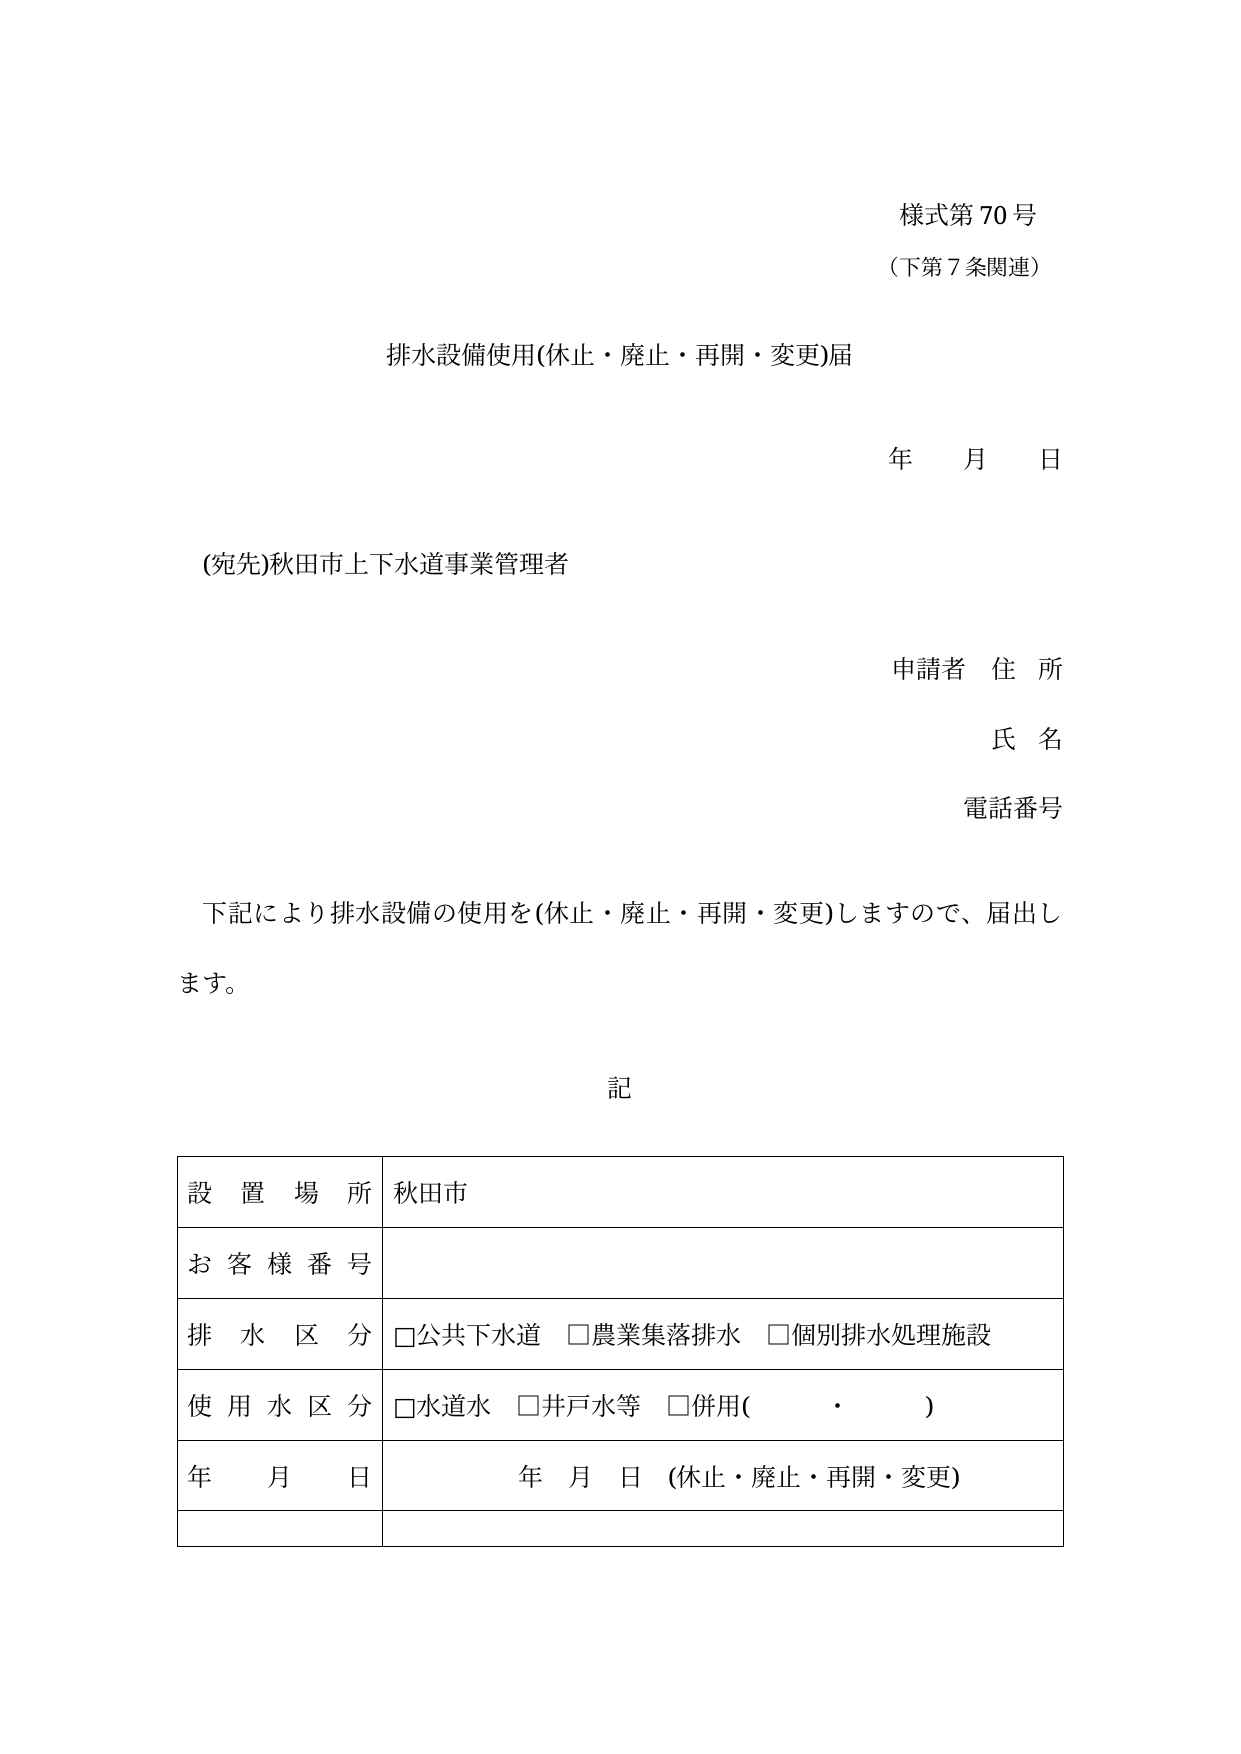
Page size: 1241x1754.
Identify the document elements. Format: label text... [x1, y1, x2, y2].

text 電話番号 [177, 772, 1063, 842]
table_cell 使用水区分 [178, 1370, 382, 1439]
table_cell □水道水 □井戸水等 □併用( ・ ) [383, 1370, 1063, 1439]
table_cell 理由 [178, 1511, 382, 1546]
text 排水設備使用(休止・廃止・再開・変更)届 [177, 319, 1063, 388]
table_cell 年 月 日 (休止・廃止・再開・変更) [383, 1441, 1063, 1510]
text (宛先)秋田市上下水道事業管理者 [177, 528, 1063, 598]
text 氏名 [177, 702, 1063, 772]
table_cell お客様番号 [178, 1228, 382, 1298]
text 記 [177, 1051, 1063, 1121]
text 年 月 日 [177, 423, 1063, 493]
table_header 秋田市 [383, 1157, 1063, 1227]
text 様式第70号 [177, 179, 1063, 249]
text （下第７条関連） [177, 249, 1063, 284]
table_cell 排水区分 [178, 1299, 382, 1369]
text 申請者 住所 [177, 633, 1063, 702]
table_cell [383, 1511, 1063, 1546]
table_cell □公共下水道 □農業集落排水 □個別排水処理施設 [383, 1299, 1063, 1369]
text 下記により排水設備の使用を(休止・廃止・再開・変更)しますので、届出します。 [177, 877, 1063, 1017]
table_cell [383, 1228, 1063, 1298]
table_cell 年月日 [178, 1441, 382, 1510]
table_header 設置場所 [178, 1157, 382, 1227]
